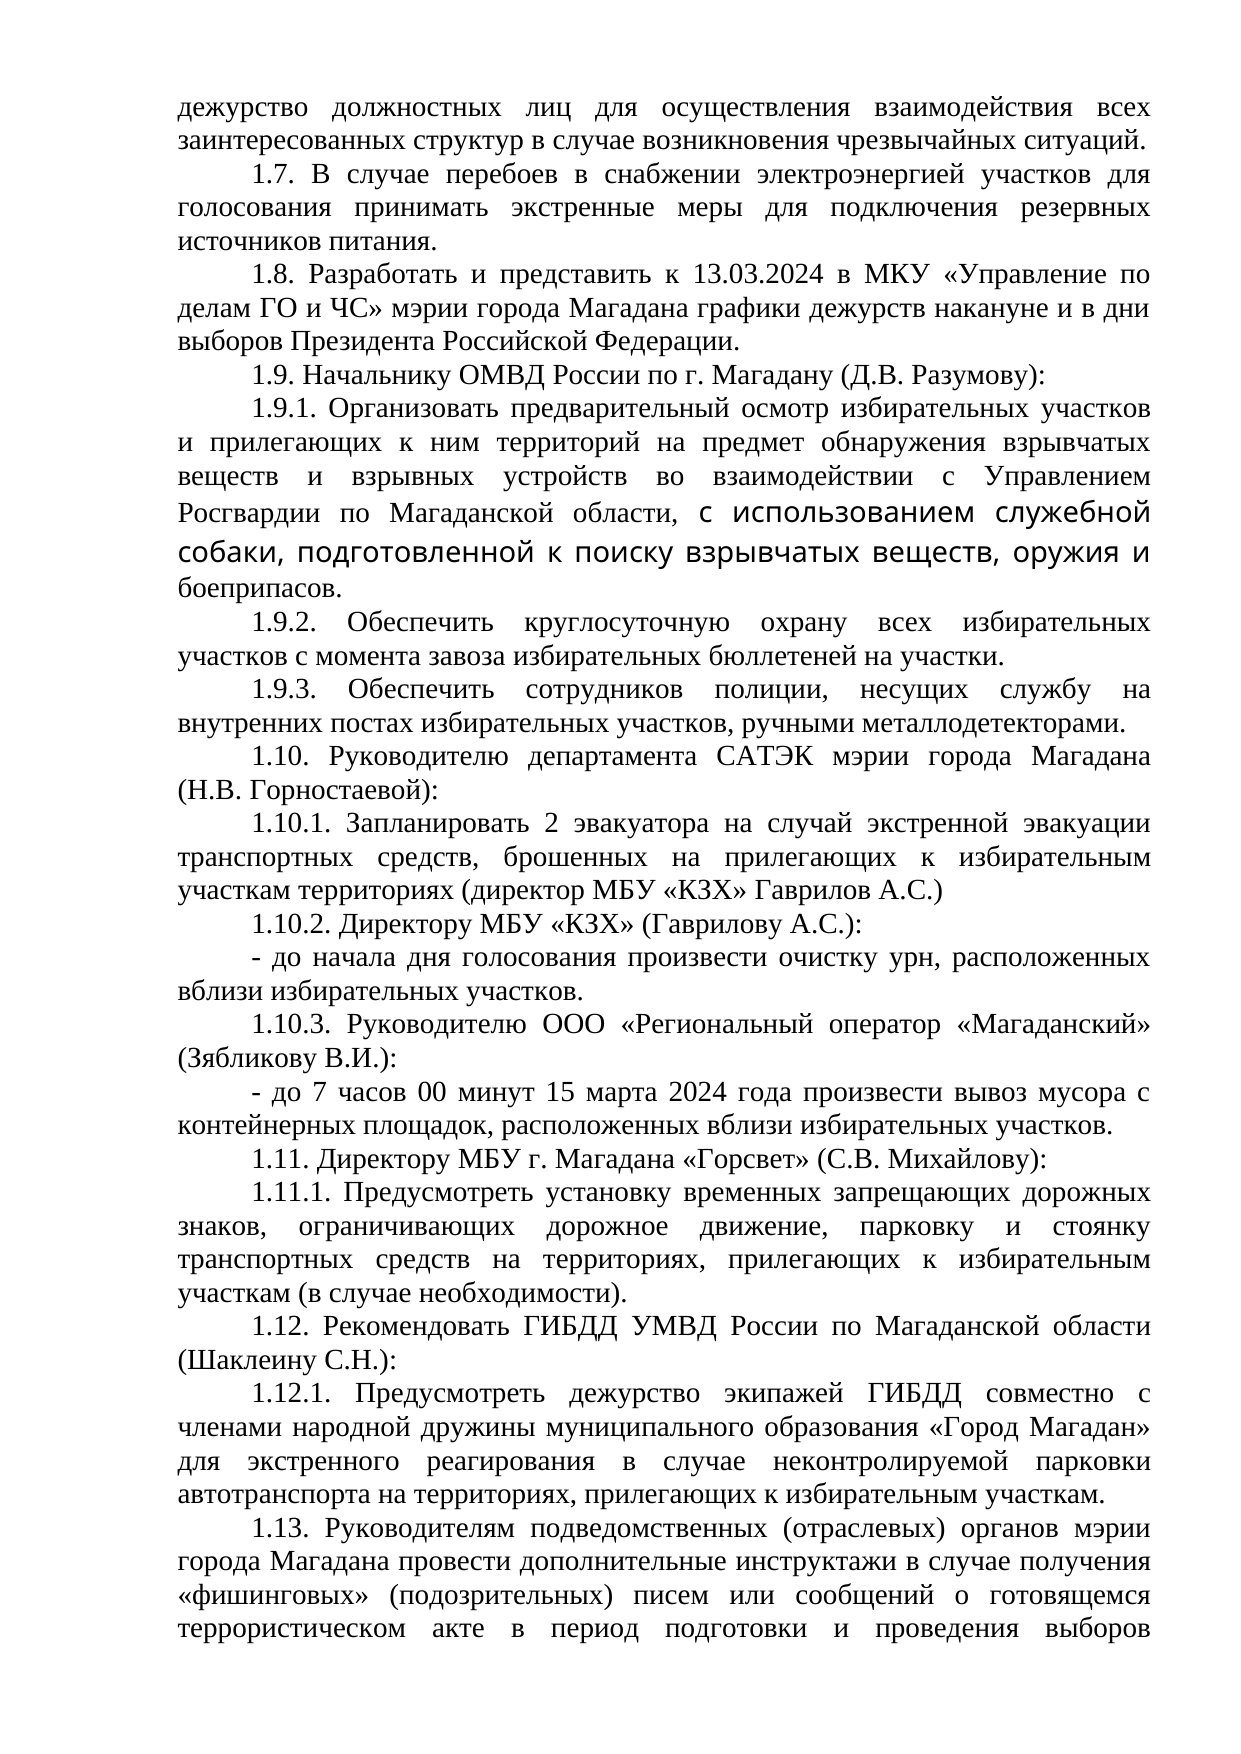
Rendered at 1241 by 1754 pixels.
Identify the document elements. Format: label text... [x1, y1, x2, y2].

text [177, 89, 1152, 156]
text 1.8. Разработать и представить к 13.03.2024 в МКУ «Управление по делам ГО и ЧС» мэрии города Магадана графики дежурств накануне и в дни выборов Президента Российской Федерации. [177, 256, 1152, 357]
text 1.9.2. Обеспечить круглосуточную охрану всех избирательных участков с момента завоза избирательных бюллетеней на участки. [177, 604, 1152, 671]
text 1.11. Директору МБУ г. Магадана «Горсвет» (С.В. Михайлову): [177, 1141, 1152, 1174]
text - до начала дня голосования произвести очистку урн, расположенных вблизи избирательных участков. [177, 939, 1152, 1007]
text 1.11.1. Предусмотреть установку временных запрещающих дорожных знаков, ограничивающих дорожное движение, парковку и стоянку транспортных средств на территориях, прилегающих к избирательным участкам (в случае необходимости). [177, 1174, 1152, 1308]
text 1.10.2. Директору МБУ «КЗХ» (Гаврилову А.С.): [177, 906, 1152, 939]
text 1.9.3. Обеспечить сотрудников полиции, несущих службу на внутренних постах избирательных участков, ручными металлодетекторами. [177, 671, 1152, 738]
text 1.12. Рекомендовать ГИБДД УМВД России по Магаданской области (Шаклеину С.Н.): [177, 1308, 1152, 1376]
text 1.7. В случае перебоев в снабжении электроэнергией участков для голосования принимать экстренные меры для подключения резервных источников питания. [177, 156, 1152, 256]
text 1.9. Начальнику ОМВД России по г. Магадану (Д.В. Разумову): [177, 357, 1152, 391]
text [177, 1510, 1152, 1644]
text 1.9.1. Организовать предварительный осмотр избирательных участков и прилегающих к ним территорий на предмет обнаружения взрывчатых веществ и взрывных устройств во взаимодействии с Управлением Росгвардии по Магаданской области, с использованием служебной собаки, подготовленной к поиску взрывчатых веществ, оружия и боеприпасов. [177, 391, 1152, 604]
text 1.10. Руководителю департамента САТЭК мэрии города Магадана (Н.В. Горностаевой): [177, 738, 1152, 805]
text 1.12.1. Предусмотреть дежурство экипажей ГИБДД совместно с членами народной дружины муниципального образования «Город Магадан» для экстренного реагирования в случае неконтролируемой парковки автотранспорта на территориях, прилегающих к избирательным участкам. [177, 1376, 1152, 1510]
text 1.10.3. Руководителю ООО «Региональный оператор «Магаданский» (Зябликову В.И.): [177, 1007, 1152, 1074]
text 1.10.1. Запланировать 2 эвакуатора на случай экстренной эвакуации транспортных средств, брошенных на прилегающих к избирательным участкам территориях (директор МБУ «КЗХ» Гаврилов А.С.) [177, 805, 1152, 906]
text - до 7 часов 00 минут 15 марта 2024 года произвести вывоз мусора с контейнерных площадок, расположенных вблизи избирательных участков. [177, 1074, 1152, 1141]
